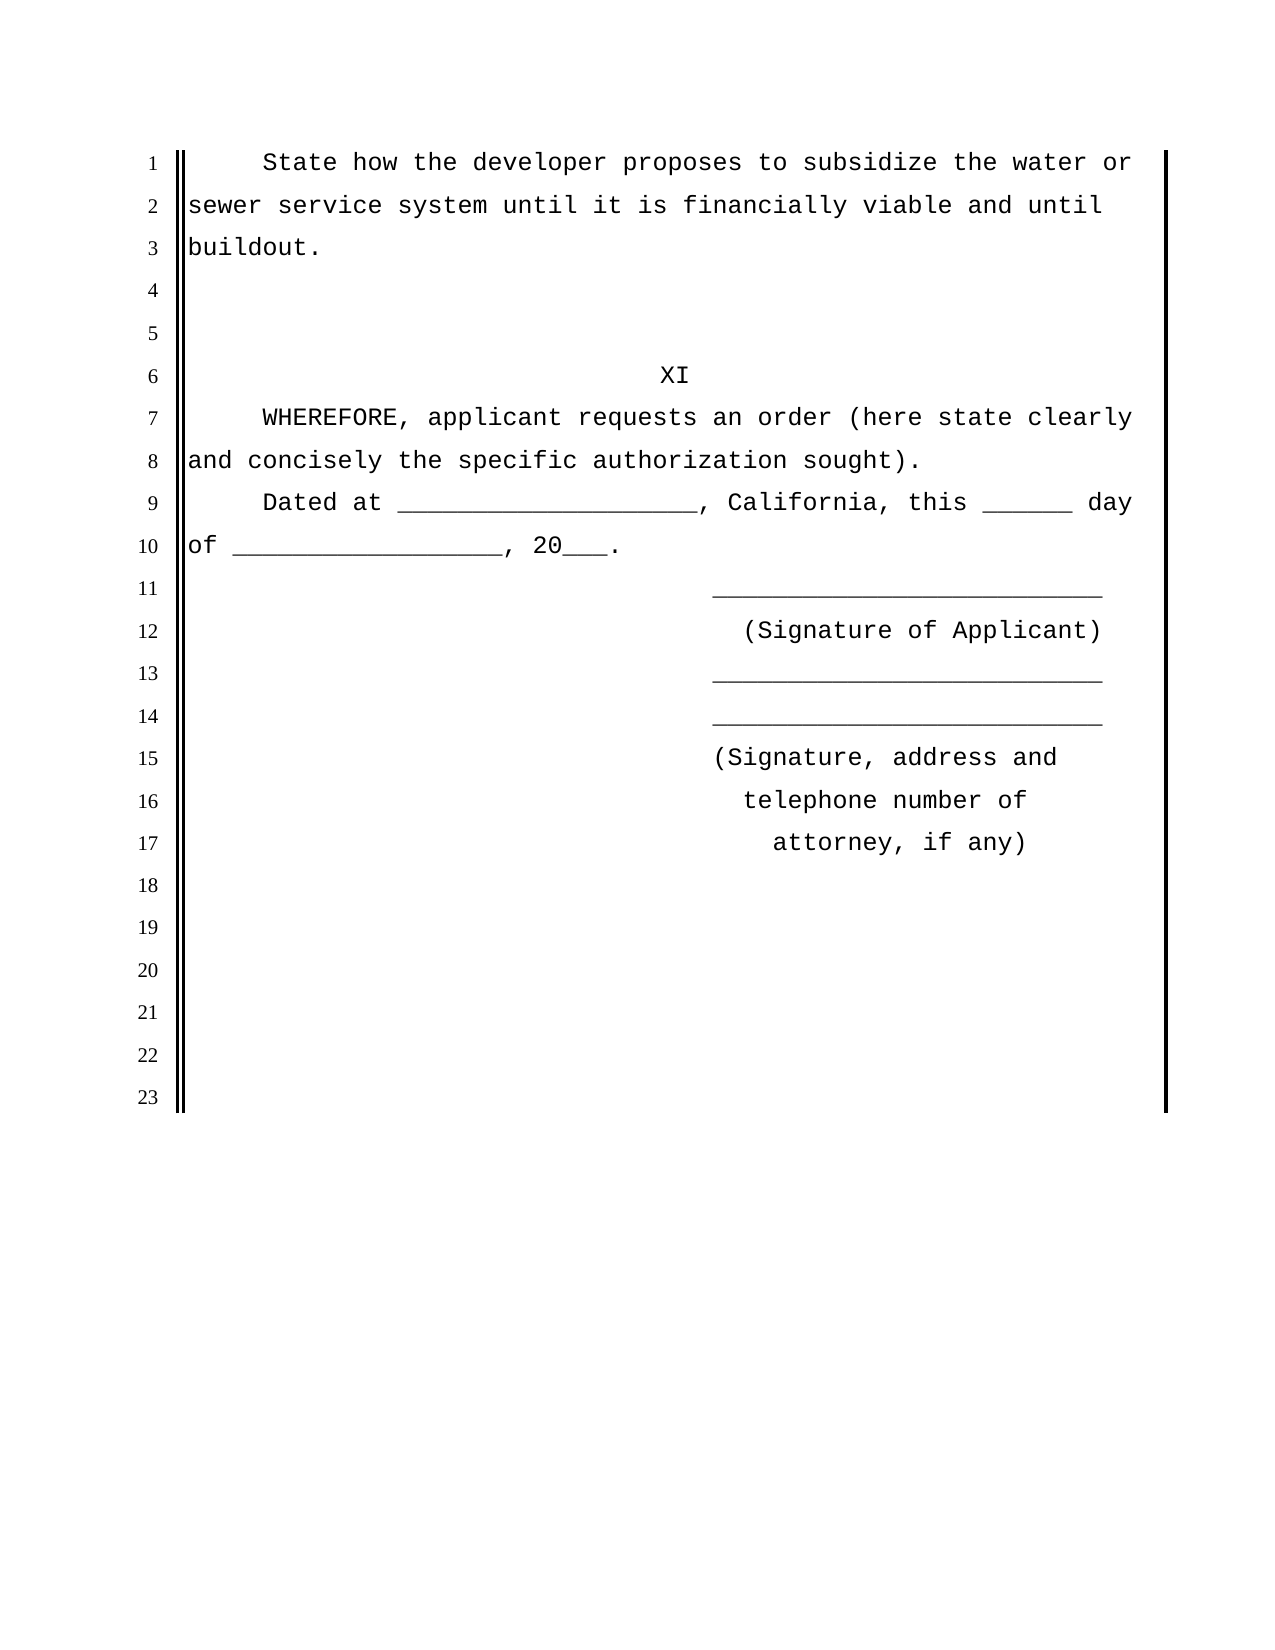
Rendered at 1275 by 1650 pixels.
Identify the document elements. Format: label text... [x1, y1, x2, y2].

text __________________________ [185, 575, 1164, 603]
text (Signature of Applicant) [185, 617, 1164, 646]
text attorney, if any) [185, 830, 1164, 858]
text WHEREFORE, applicant requests an order (here state clearly and concisely the specific authorization sought). [185, 405, 1164, 476]
text XI [185, 362, 1164, 391]
text telephone number of [185, 787, 1164, 816]
text State how the developer proposes to subsidize the water or sewer service system until it is financially viable and until buildout. [187, 150, 1162, 263]
text __________________________ [185, 660, 1164, 688]
text __________________________ [185, 702, 1164, 731]
text Dated at ____________________, California, this ______ day of __________________, 20___. [185, 490, 1164, 561]
text (Signature, address and [185, 745, 1164, 773]
